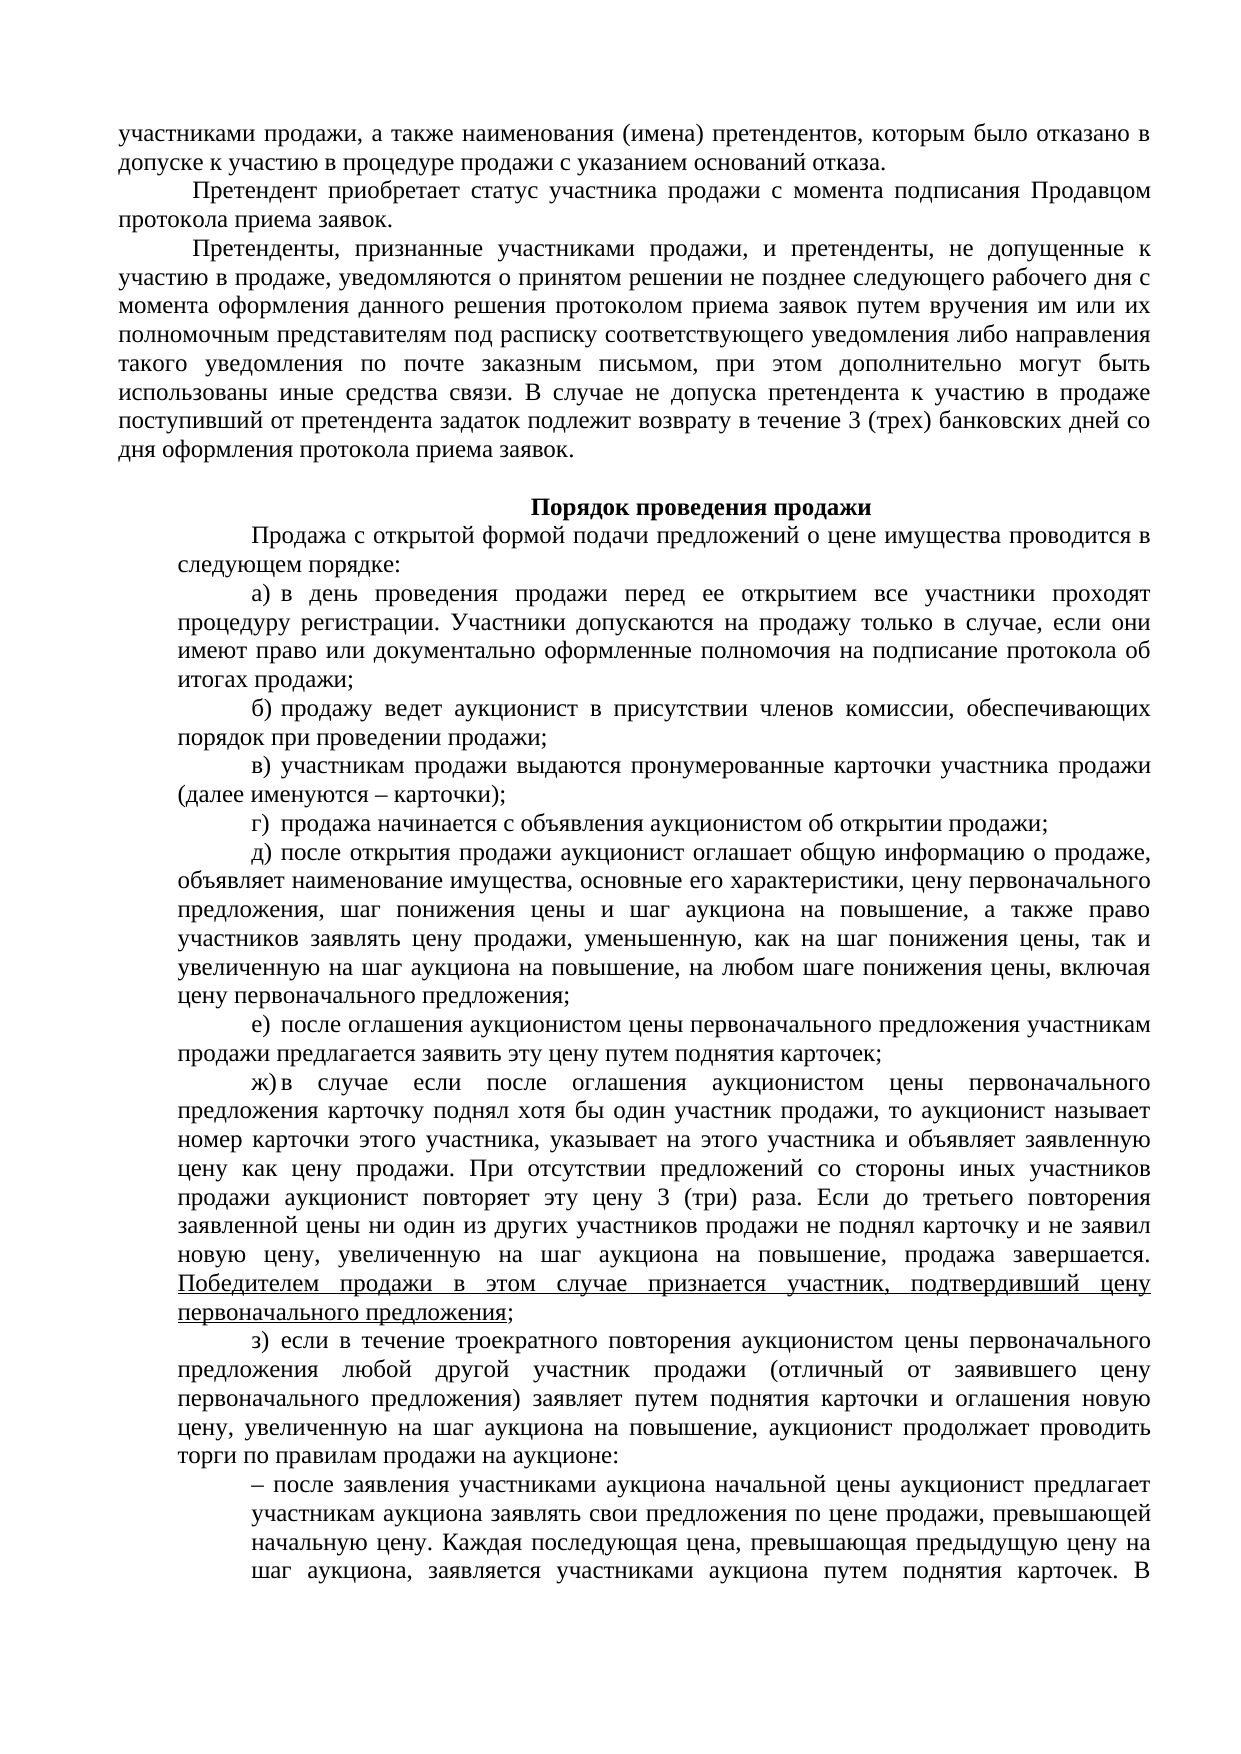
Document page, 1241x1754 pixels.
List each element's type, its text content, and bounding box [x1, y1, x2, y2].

list после открытия продажи аукционист оглашает общую информацию о продаже, объявляет наименование имущества, основные его характеристики, цену первоначального предложения, шаг понижения цены и шаг аукциона на повышение, а также право участников заявлять цену продажи, уменьшенную, как на шаг понижения цены, так и увеличенную на шаг аукциона на повышение, на любом шаге понижения цены, включая цену первоначального предложения; [177, 837, 1152, 1009]
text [251, 1469, 1152, 1584]
list продажу ведет аукционист в присутствии членов комиссии, обеспечивающих порядок при проведении продажи; [177, 693, 1152, 751]
list после оглашения аукционистом цены первоначального предложения участникам продажи предлагается заявить эту цену путем поднятия карточек; [177, 1009, 1152, 1067]
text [118, 118, 1152, 176]
text Порядок проведения продажи [177, 492, 1152, 521]
list в день проведения продажи перед ее открытием все участники проходят процедуру регистрации. Участники допускаются на продажу только в случае, если они имеют право или документально оформленные полномочия на подписание протокола об итогах продажи; [177, 578, 1152, 693]
text Претенденты, признанные участниками продажи, и претенденты, не допущенные к участию в продаже, уведомляются о принятом решении не позднее следующего рабочего дня с момента оформления данного решения протоколом приема заявок путем вручения им или их полномочным представителям под расписку соответствующего уведомления либо направления такого уведомления по почте заказным письмом, при этом дополнительно могут быть использованы иные средства связи. В случае не допуска претендента к участию в продаже поступивший от претендента задаток подлежит возврату в течение 3 (трех) банковских дней со дня оформления протокола приема заявок. [118, 233, 1152, 463]
list если в течение троекратного повторения аукционистом цены первоначального предложения любой другой участник продажи (отличный от заявившего цену первоначального предложения) заявляет путем поднятия карточки и оглашения новую цену, увеличенную на шаг аукциона на повышение, аукционист продолжает проводить торги по правилам продажи на аукционе: [177, 1326, 1152, 1469]
list в случае если после оглашения аукционистом цены первоначального предложения карточку поднял хотя бы один участник продажи, то аукционист называет номер карточки этого участника, указывает на этого участника и объявляет заявленную цену как цену продажи. При отсутствии предложений со стороны иных участников продажи аукционист повторяет эту цену 3 (три) раза. Если до третьего повторения заявленной цены ни один из других участников продажи не поднял карточку и не заявил новую цену, увеличенную на шаг аукциона на повышение, продажа завершается. Победителем продажи в этом случае признается участник, подтвердивший цену первоначального предложения; [177, 1067, 1152, 1326]
list участникам продажи выдаются пронумерованные карточки участника продажи (далее именуются – карточки); [177, 751, 1152, 808]
text Продажа с открытой формой подачи предложений о цене имущества проводится в следующем порядке: [177, 521, 1152, 578]
text Претендент приобретает статус участника продажи с момента подписания Продавцом протокола приема заявок. [118, 176, 1152, 233]
list продажа начинается с объявления аукционистом об открытии продажи; [177, 808, 1152, 837]
